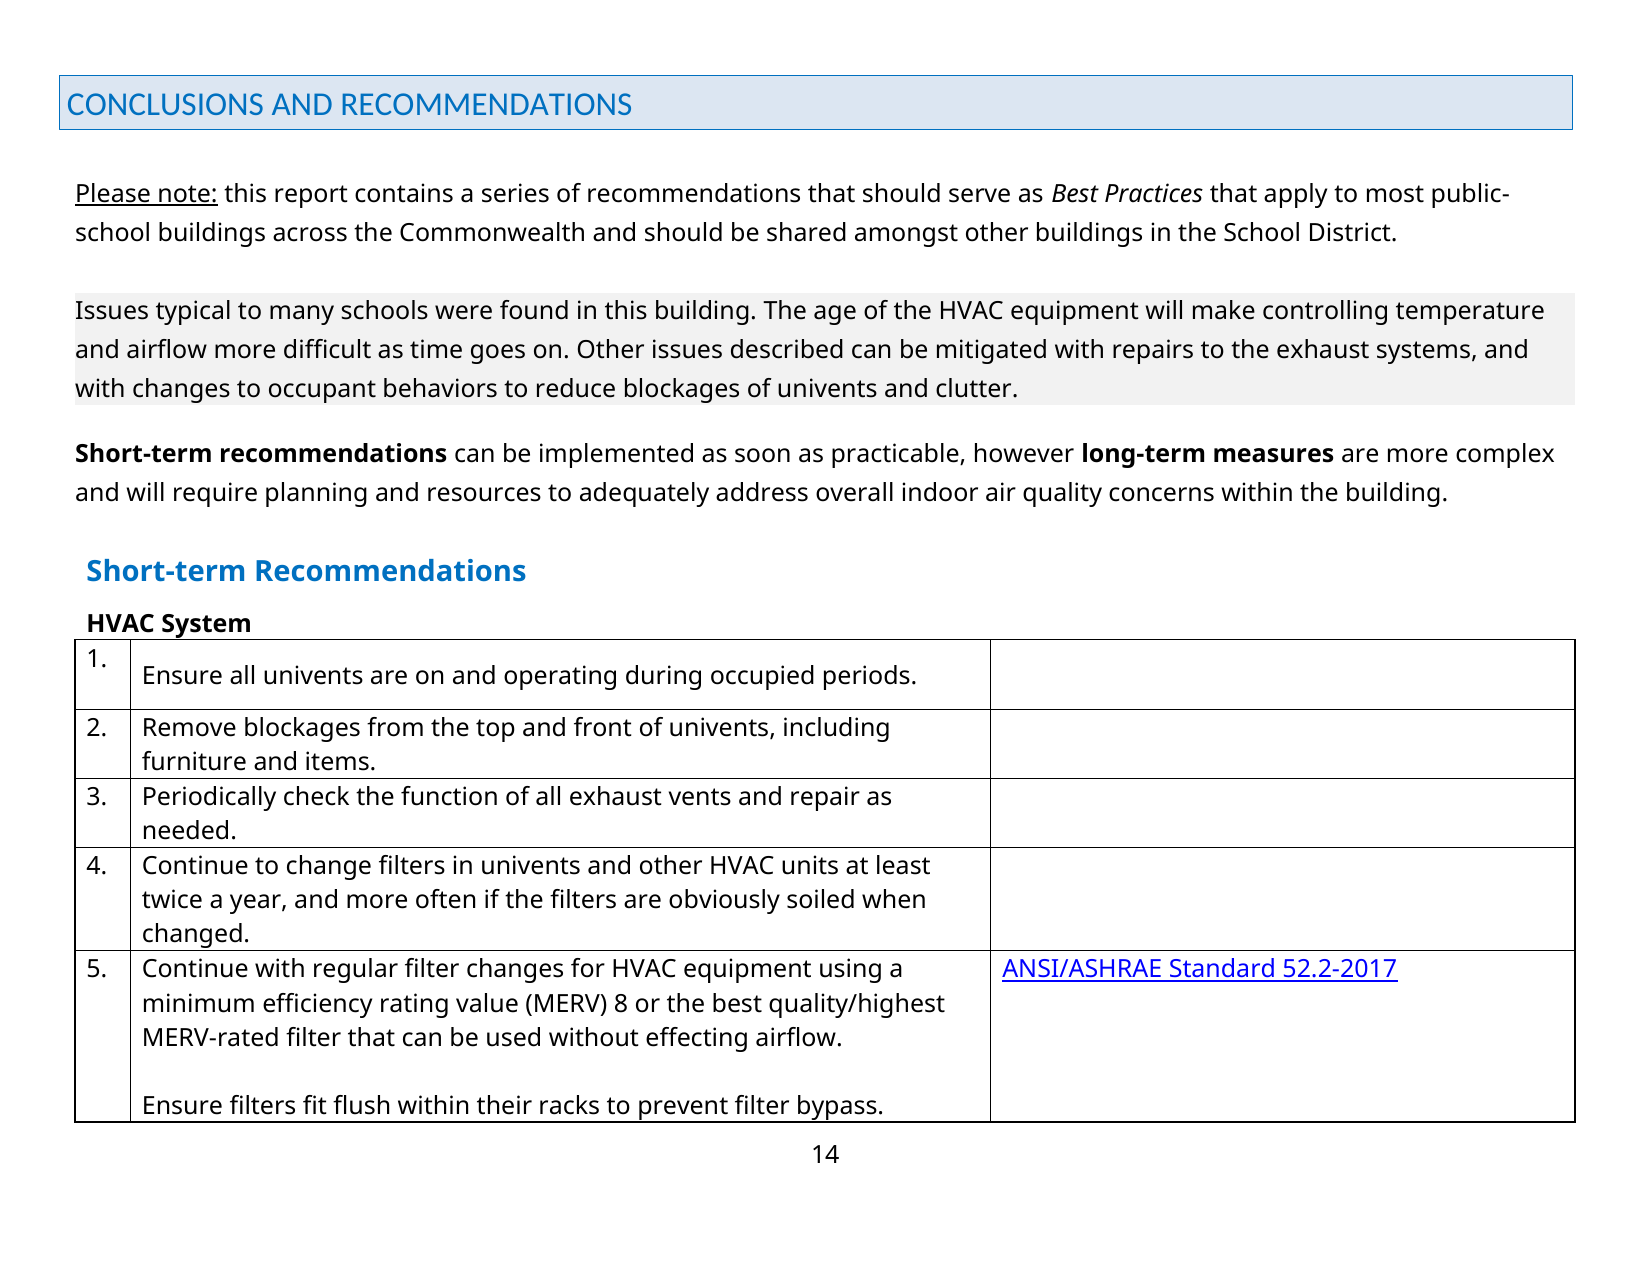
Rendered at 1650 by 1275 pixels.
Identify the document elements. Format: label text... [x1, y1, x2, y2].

table_cell Remove blockages from the top and front of univents, including furniture and items. [131, 710, 990, 778]
table_cell [76, 779, 130, 847]
table_cell [76, 951, 130, 1121]
table_cell ANSI/ASHRAE Standard 52.2-2017 [991, 951, 1574, 1121]
table_cell Periodically check the function of all exhaust vents and repair as needed. [131, 779, 990, 847]
table_cell Continue to change filters in univents and other HVAC units at least twice a year, and more often if the filters are obviously soiled when changed. [131, 848, 990, 950]
table_cell [991, 710, 1574, 778]
table_cell [991, 848, 1574, 950]
table_cell [991, 640, 1574, 708]
text Short-term recommendations can be implemented as soon as practicable, however long-term measures are more complex and will require planning and resources to adequately address overall indoor air quality concerns within the building. [75, 435, 1575, 508]
table_cell Ensure all univents are on and operating during occupied periods. [131, 640, 990, 708]
text Please note: this report contains a series of recommendations that should serve as Best Practices that apply to most public-school buildings across the Commonwealth and should be shared amongst other buildings in the School District. [75, 175, 1575, 248]
table_cell [76, 848, 130, 950]
table_cell [76, 710, 130, 778]
text Issues typical to many schools were found in this building. The age of the HVAC equipment will make controlling temperature and airflow more difficult as time goes on. Other issues described can be mitigated with repairs to the exhaust systems, and with changes to occupant behaviors to reduce blockages of univents and clutter. [75, 293, 1575, 405]
table_cell HVAC System [75, 594, 1575, 639]
table_cell [991, 779, 1574, 847]
table_cell Continue with regular filter changes for HVAC equipment using a minimum efficiency rating value (MERV) 8 or the best quality/highest MERV-rated filter that can be used without effecting airflow. Ensure filters fit flush within their racks to prevent filter bypass. [131, 951, 990, 1121]
table_header Short-term Recommendations [75, 548, 1575, 593]
table_cell [76, 640, 130, 708]
